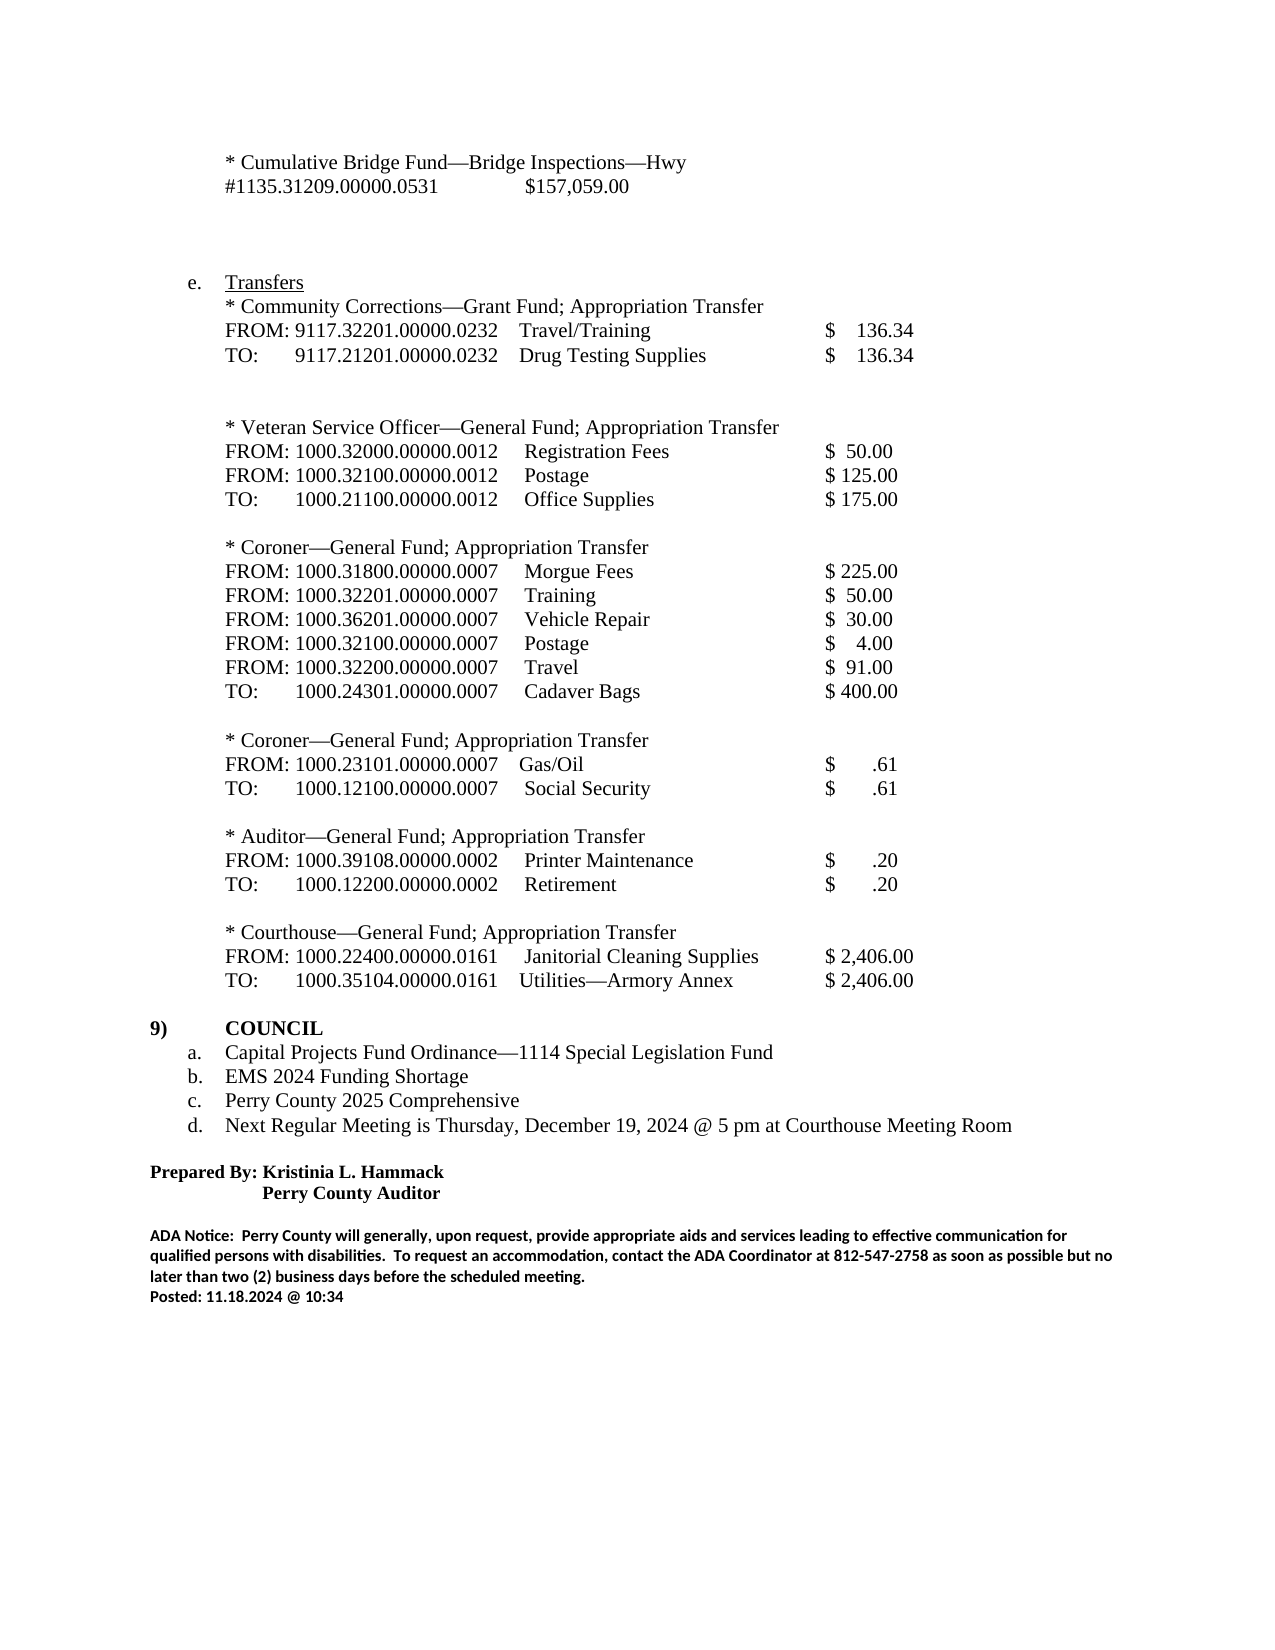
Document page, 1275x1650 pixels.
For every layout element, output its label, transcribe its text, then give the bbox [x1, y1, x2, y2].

list TO: 9117.21201.00000.0232 Drug Testing Supplies $ 136.34 [225, 342, 1125, 367]
list TO: 1000.24301.00000.0007 Cadaver Bags $ 400.00 [225, 679, 1125, 703]
text Prepared By: Kristinia L. Hammack [150, 1161, 1125, 1182]
list * Coroner—General Fund; Appropriation Transfer [225, 727, 1125, 752]
list EMS 2024 Funding Shortage [187, 1064, 1125, 1088]
list FROM: 1000.23101.00000.0007 Gas/Oil $ .61 [225, 752, 1125, 776]
list TO: 1000.21100.00000.0012 Office Supplies $ 175.00 [225, 487, 1125, 511]
list * Community Corrections—Grant Fund; Appropriation Transfer [225, 294, 1125, 318]
text ADA Notice: Perry County will generally, upon request, provide appropriate aids and services leading to effective communication for qualified persons with disabilities. To request an accommodation, contact the ADA Coordinator at 812-547-2758 as soon as possible but no later than two (2) business days before the scheduled meeting. [150, 1225, 1125, 1286]
list * Coroner—General Fund; Appropriation Transfer [225, 535, 1125, 559]
list FROM: 1000.32200.00000.0007 Travel $ 91.00 [225, 655, 1125, 679]
list FROM: 1000.22400.00000.0161 Janitorial Cleaning Supplies $ 2,406.00 [225, 944, 1125, 968]
list * Veteran Service Officer—General Fund; Appropriation Transfer [225, 415, 1125, 439]
list FROM: 1000.32000.00000.0012 Registration Fees $ 50.00 [225, 439, 1125, 463]
list Transfers [187, 270, 1125, 294]
list FROM: 1000.39108.00000.0002 Printer Maintenance $ .20 [225, 848, 1125, 872]
list TO: 1000.35104.00000.0161 Utilities—Armory Annex $ 2,406.00 [225, 968, 1125, 992]
list COUNCIL [150, 1016, 1125, 1040]
text Posted: 11.18.2024 @ 10:34 [150, 1286, 1125, 1307]
list * Courthouse—General Fund; Appropriation Transfer [225, 920, 1125, 944]
list FROM: 9117.32201.00000.0232 Travel/Training $ 136.34 [225, 318, 1125, 342]
text Perry County Auditor [150, 1182, 1125, 1204]
list FROM: 1000.36201.00000.0007 Vehicle Repair $ 30.00 [225, 607, 1125, 631]
list Next Regular Meeting is Thursday, December 19, 2024 @ 5 pm at Courthouse Meeting Room [187, 1112, 1125, 1137]
list * Cumulative Bridge Fund—Bridge Inspections—Hwy [225, 150, 1125, 174]
list Perry County 2025 Comprehensive [187, 1088, 1125, 1112]
list FROM: 1000.32201.00000.0007 Training $ 50.00 [225, 583, 1125, 607]
list FROM: 1000.31800.00000.0007 Morgue Fees $ 225.00 [225, 559, 1125, 583]
list #1135.31209.00000.0531 $157,059.00 [225, 174, 1125, 198]
list FROM: 1000.32100.00000.0012 Postage $ 125.00 [225, 463, 1125, 487]
list FROM: 1000.32100.00000.0007 Postage $ 4.00 [225, 631, 1125, 655]
list TO: 1000.12200.00000.0002 Retirement $ .20 [225, 872, 1125, 896]
list TO: 1000.12100.00000.0007 Social Security $ .61 [225, 776, 1125, 800]
list * Auditor—General Fund; Appropriation Transfer [225, 824, 1125, 848]
list Capital Projects Fund Ordinance—1114 Special Legislation Fund [187, 1040, 1125, 1064]
